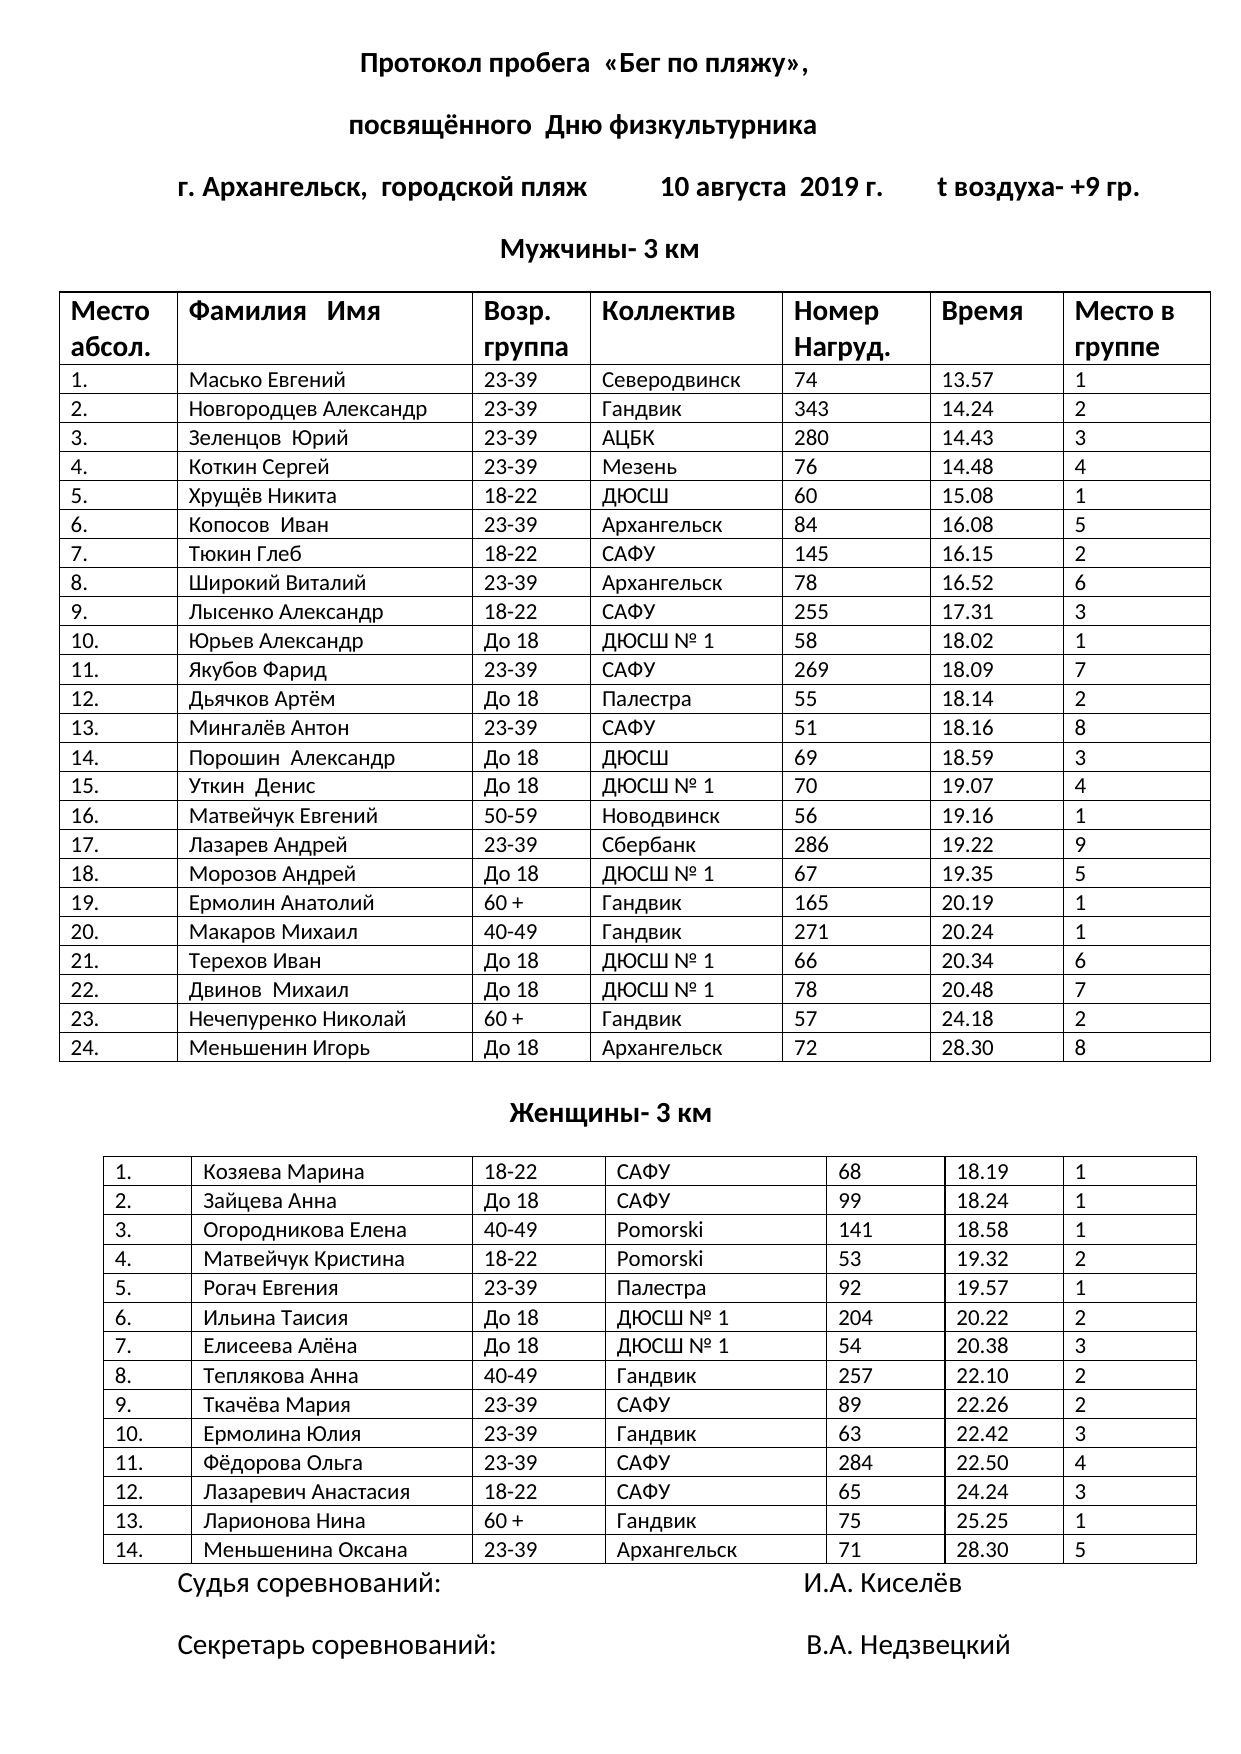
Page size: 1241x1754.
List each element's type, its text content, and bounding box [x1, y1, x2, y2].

table_cell 74 [783, 365, 930, 393]
table_cell 2. [104, 1186, 191, 1214]
text г. Архангельск, городской пляж 10 августа 2019 г. t воздуха- +9 гр. [177, 168, 1152, 203]
table_cell Мингалёв Антон [178, 714, 472, 742]
table_cell 18-22 [473, 1477, 605, 1505]
table_cell Ермолина Юлия [192, 1419, 472, 1447]
table_cell 2 [1064, 685, 1210, 712]
table_cell Матвейчук Евгений [178, 801, 472, 829]
table_cell Ильина Таисия [192, 1303, 472, 1331]
table_cell До 18 [473, 685, 590, 712]
table_cell 23-39 [473, 568, 590, 596]
table_cell 3 [1064, 743, 1210, 771]
table_cell 1 [1064, 917, 1210, 945]
table_header САФУ [606, 1157, 826, 1185]
table_cell Терехов Иван [178, 946, 472, 974]
table_cell 99 [827, 1186, 944, 1214]
table_cell 12. [60, 685, 177, 712]
table_cell 18. [60, 859, 177, 887]
table_cell 70 [783, 772, 930, 800]
table_cell 16.52 [931, 568, 1063, 596]
table_cell 19.57 [946, 1274, 1063, 1302]
table_cell 6 [1064, 946, 1210, 974]
table_cell Гандвик [591, 888, 782, 916]
table_cell Pomorski [606, 1215, 826, 1243]
table_cell 1 [1064, 1186, 1196, 1214]
table_header 1 [1064, 1157, 1196, 1185]
table_cell 24.18 [931, 1004, 1063, 1032]
table_cell 1 [1064, 1506, 1196, 1534]
table_cell Елисеева Алёна [192, 1332, 472, 1360]
table_cell 23-39 [473, 423, 590, 451]
table_cell 8 [1064, 1033, 1210, 1061]
table_cell 22.10 [946, 1361, 1063, 1389]
table_cell 20.48 [931, 975, 1063, 1003]
table_cell 1 [1064, 1274, 1196, 1302]
table_cell 14. [60, 743, 177, 771]
table_cell Зайцева Анна [192, 1186, 472, 1214]
table_cell 3 [1064, 1332, 1196, 1360]
table_cell Юрьев Александр [178, 626, 472, 654]
table_cell До 18 [473, 1033, 590, 1061]
table_cell 18.02 [931, 626, 1063, 654]
table_cell 280 [783, 423, 930, 451]
table_header Место абсол. [60, 293, 177, 364]
text посвящённого Дню физкультурника [177, 106, 1152, 142]
text Судья соревнований: И.А. Киселёв [177, 1564, 1152, 1600]
table_cell 14.24 [931, 394, 1063, 422]
table_cell САФУ [606, 1390, 826, 1418]
table_cell 204 [827, 1303, 944, 1331]
table_cell ДЮСШ № 1 [591, 946, 782, 974]
table_cell 75 [827, 1506, 944, 1534]
table_cell 19.07 [931, 772, 1063, 800]
table_cell Меньшенина Оксана [192, 1535, 472, 1563]
table_cell 145 [783, 539, 930, 567]
table_cell Тюкин Глеб [178, 539, 472, 567]
table_cell 7. [60, 539, 177, 567]
table_cell 11. [104, 1448, 191, 1476]
list Женщины- 3 км [251, 1094, 1152, 1130]
table_header Козяева Марина [192, 1157, 472, 1185]
table_cell 23-39 [473, 1448, 605, 1476]
table_cell 10. [60, 626, 177, 654]
table_cell Ларионова Нина [192, 1506, 472, 1534]
table_cell САФУ [606, 1448, 826, 1476]
text Секретарь соревнований: В.А. Недзвецкий [177, 1626, 1152, 1662]
table_cell АЦБК [591, 423, 782, 451]
table_cell 78 [783, 568, 930, 596]
table_cell 16.08 [931, 510, 1063, 538]
table_cell Матвейчук Кристина [192, 1245, 472, 1272]
table_cell 343 [783, 394, 930, 422]
table_cell 20.24 [931, 917, 1063, 945]
table_cell 28.30 [946, 1535, 1063, 1563]
table_cell Палестра [591, 685, 782, 712]
table_cell 2 [1064, 1245, 1196, 1272]
table_header 1. [104, 1157, 191, 1185]
table_cell 23-39 [473, 452, 590, 480]
table_cell ДЮСШ № 1 [591, 772, 782, 800]
table_cell Копосов Иван [178, 510, 472, 538]
table_header Коллектив [591, 293, 782, 364]
table_cell 255 [783, 597, 930, 625]
table_cell 5. [104, 1274, 191, 1302]
table_cell 2. [60, 394, 177, 422]
table_cell 6. [104, 1303, 191, 1331]
table_cell ДЮСШ [591, 481, 782, 509]
table_cell До 18 [473, 626, 590, 654]
table_cell Широкий Виталий [178, 568, 472, 596]
table_header 18-22 [473, 1157, 605, 1185]
table_header 18.19 [946, 1157, 1063, 1185]
table_cell Дьячков Артём [178, 685, 472, 712]
table_cell 13.57 [931, 365, 1063, 393]
table_cell 20.38 [946, 1332, 1063, 1360]
table_header Фамилия Имя [178, 293, 472, 364]
table_cell САФУ [606, 1477, 826, 1505]
table_cell 23-39 [473, 1535, 605, 1563]
table_cell 18.14 [931, 685, 1063, 712]
table_cell До 18 [473, 772, 590, 800]
table_cell 19.32 [946, 1245, 1063, 1272]
table_cell Ермолин Анатолий [178, 888, 472, 916]
table_cell 19.35 [931, 859, 1063, 887]
table_cell Гандвик [591, 1004, 782, 1032]
table_cell 18.24 [946, 1186, 1063, 1214]
table_cell 22.50 [946, 1448, 1063, 1476]
table_cell 89 [827, 1390, 944, 1418]
table_cell 5 [1064, 510, 1210, 538]
table_cell Сбербанк [591, 830, 782, 858]
table_cell Новгородцев Александр [178, 394, 472, 422]
table_cell Уткин Денис [178, 772, 472, 800]
table_cell Архангельск [591, 568, 782, 596]
text Протокол пробега «Бег по пляжу», [177, 44, 1152, 80]
table_cell 24. [60, 1033, 177, 1061]
table_cell Фёдорова Ольга [192, 1448, 472, 1476]
table_cell Архангельск [606, 1535, 826, 1563]
table_cell 6. [60, 510, 177, 538]
table_cell 8. [60, 568, 177, 596]
table_cell 5. [60, 481, 177, 509]
table_cell 22. [60, 975, 177, 1003]
table_cell 9 [1064, 830, 1210, 858]
table_cell До 18 [473, 1332, 605, 1360]
table_cell САФУ [606, 1186, 826, 1214]
table_cell 3. [104, 1215, 191, 1243]
table_cell 53 [827, 1245, 944, 1272]
table_cell 16. [60, 801, 177, 829]
table_cell 69 [783, 743, 930, 771]
table_cell САФУ [591, 655, 782, 683]
table_cell Якубов Фарид [178, 655, 472, 683]
table_cell 3 [1064, 597, 1210, 625]
table_cell 72 [783, 1033, 930, 1061]
table_cell ДЮСШ № 1 [606, 1303, 826, 1331]
table_cell 60 [783, 481, 930, 509]
table_cell 22.26 [946, 1390, 1063, 1418]
table_cell 7 [1064, 655, 1210, 683]
table_cell Меньшенин Игорь [178, 1033, 472, 1061]
table_cell 20.19 [931, 888, 1063, 916]
table_cell САФУ [591, 714, 782, 742]
table_cell 14.48 [931, 452, 1063, 480]
table_cell До 18 [473, 946, 590, 974]
table_cell Архангельск [591, 510, 782, 538]
table_cell 9. [104, 1390, 191, 1418]
table_cell 3 [1064, 423, 1210, 451]
table_cell Нечепуренко Николай [178, 1004, 472, 1032]
table_cell 4 [1064, 1448, 1196, 1476]
table_cell 1 [1064, 801, 1210, 829]
table_cell До 18 [473, 859, 590, 887]
table_cell 23-39 [473, 1419, 605, 1447]
table_cell Палестра [606, 1274, 826, 1302]
table_cell 23-39 [473, 394, 590, 422]
table_cell Гандвик [591, 394, 782, 422]
table_cell 14. [104, 1535, 191, 1563]
table_cell 284 [827, 1448, 944, 1476]
table_header Место в группе [1064, 293, 1210, 364]
table_cell 63 [827, 1419, 944, 1447]
table_cell 22.42 [946, 1419, 1063, 1447]
table_cell 28.30 [931, 1033, 1063, 1061]
table_cell 1. [60, 365, 177, 393]
table_cell 40-49 [473, 1215, 605, 1243]
table_cell 2 [1064, 1004, 1210, 1032]
table_cell 25.25 [946, 1506, 1063, 1534]
table_cell 18.59 [931, 743, 1063, 771]
table_cell 23-39 [473, 1390, 605, 1418]
table_cell 141 [827, 1215, 944, 1243]
table_cell 18-22 [473, 481, 590, 509]
table_cell До 18 [473, 743, 590, 771]
table_cell 57 [783, 1004, 930, 1032]
table_cell 4 [1064, 772, 1210, 800]
table_cell Ткачёва Мария [192, 1390, 472, 1418]
table_cell 3. [60, 423, 177, 451]
table_cell 23. [60, 1004, 177, 1032]
table_cell 66 [783, 946, 930, 974]
table_cell До 18 [473, 975, 590, 1003]
table_cell 7 [1064, 975, 1210, 1003]
table_cell 15. [60, 772, 177, 800]
table_cell ДЮСШ № 1 [591, 859, 782, 887]
table_cell Мезень [591, 452, 782, 480]
table_cell 1 [1064, 626, 1210, 654]
table_cell 78 [783, 975, 930, 1003]
table_cell 1 [1064, 1215, 1196, 1243]
table_cell 18-22 [473, 539, 590, 567]
table_cell 3 [1064, 1477, 1196, 1505]
table_cell 10. [104, 1419, 191, 1447]
table_cell 18-22 [473, 597, 590, 625]
table_header Возр. группа [473, 293, 590, 364]
table_cell Огородникова Елена [192, 1215, 472, 1243]
table_cell ДЮСШ № 1 [591, 626, 782, 654]
table_cell 60 + [473, 888, 590, 916]
table_cell 19.22 [931, 830, 1063, 858]
table_cell 12. [104, 1477, 191, 1505]
table_cell 3 [1064, 1419, 1196, 1447]
table_cell Зеленцов Юрий [178, 423, 472, 451]
table_cell 15.08 [931, 481, 1063, 509]
table_cell 65 [827, 1477, 944, 1505]
table_cell 71 [827, 1535, 944, 1563]
table_cell Хрущёв Никита [178, 481, 472, 509]
table_cell 1 [1064, 365, 1210, 393]
table_cell 60 + [473, 1506, 605, 1534]
table_cell До 18 [473, 1303, 605, 1331]
table_cell 5 [1064, 859, 1210, 887]
table_cell 76 [783, 452, 930, 480]
table_cell Гандвик [606, 1361, 826, 1389]
table_cell САФУ [591, 597, 782, 625]
table_cell Новодвинск [591, 801, 782, 829]
table_cell 9. [60, 597, 177, 625]
table_cell 4. [60, 452, 177, 480]
table_cell 50-59 [473, 801, 590, 829]
table_cell 6 [1064, 568, 1210, 596]
table_cell Лысенко Александр [178, 597, 472, 625]
table_header Время [931, 293, 1063, 364]
table_cell ДЮСШ № 1 [591, 975, 782, 1003]
table_cell 271 [783, 917, 930, 945]
table_cell 4 [1064, 452, 1210, 480]
table_cell Гандвик [606, 1506, 826, 1534]
table_cell 23-39 [473, 655, 590, 683]
table_cell 269 [783, 655, 930, 683]
table_cell 17.31 [931, 597, 1063, 625]
table_cell 40-49 [473, 917, 590, 945]
table_cell 2 [1064, 394, 1210, 422]
table_cell Северодвинск [591, 365, 782, 393]
table_cell 20. [60, 917, 177, 945]
table_cell 51 [783, 714, 930, 742]
table_cell 18.58 [946, 1215, 1063, 1243]
table_cell 5 [1064, 1535, 1196, 1563]
table_cell Порошин Александр [178, 743, 472, 771]
table_cell 2 [1064, 1390, 1196, 1418]
table_cell 4. [104, 1245, 191, 1272]
table_cell 21. [60, 946, 177, 974]
table_cell 257 [827, 1361, 944, 1389]
table_cell До 18 [473, 1186, 605, 1214]
table_cell Коткин Сергей [178, 452, 472, 480]
table_cell 18.09 [931, 655, 1063, 683]
table_cell ДЮСШ № 1 [606, 1332, 826, 1360]
table_cell 92 [827, 1274, 944, 1302]
table_cell Двинов Михаил [178, 975, 472, 1003]
table_cell 84 [783, 510, 930, 538]
table_cell 1 [1064, 481, 1210, 509]
table_cell 23-39 [473, 714, 590, 742]
table_cell 58 [783, 626, 930, 654]
table_cell 18-22 [473, 1245, 605, 1272]
table_cell 55 [783, 685, 930, 712]
table_cell Макаров Михаил [178, 917, 472, 945]
table_cell 2 [1064, 1361, 1196, 1389]
table_cell 165 [783, 888, 930, 916]
table_cell Теплякова Анна [192, 1361, 472, 1389]
table_cell 24.24 [946, 1477, 1063, 1505]
table_cell 14.43 [931, 423, 1063, 451]
table_cell 8. [104, 1361, 191, 1389]
table_cell 8 [1064, 714, 1210, 742]
table_cell САФУ [591, 539, 782, 567]
table_cell Pomorski [606, 1245, 826, 1272]
table_cell 20.34 [931, 946, 1063, 974]
table_cell Гандвик [606, 1419, 826, 1447]
table_cell Масько Евгений [178, 365, 472, 393]
table_cell 1 [1064, 888, 1210, 916]
table_cell Морозов Андрей [178, 859, 472, 887]
table_cell 13. [60, 714, 177, 742]
table_cell Архангельск [591, 1033, 782, 1061]
table_cell 60 + [473, 1004, 590, 1032]
table_cell 23-39 [473, 365, 590, 393]
table_header 68 [827, 1157, 944, 1185]
table_cell 18.16 [931, 714, 1063, 742]
table_cell 7. [104, 1332, 191, 1360]
table_cell 17. [60, 830, 177, 858]
table_cell 54 [827, 1332, 944, 1360]
table_cell 2 [1064, 539, 1210, 567]
table_cell 40-49 [473, 1361, 605, 1389]
table_cell ДЮСШ [591, 743, 782, 771]
table_cell 19.16 [931, 801, 1063, 829]
table_cell 13. [104, 1506, 191, 1534]
table_cell 286 [783, 830, 930, 858]
table_cell 11. [60, 655, 177, 683]
table_cell Рогач Евгения [192, 1274, 472, 1302]
table_cell Лазарев Андрей [178, 830, 472, 858]
table_cell 23-39 [473, 1274, 605, 1302]
table_cell 56 [783, 801, 930, 829]
table_cell 23-39 [473, 830, 590, 858]
table_cell 67 [783, 859, 930, 887]
table_cell 16.15 [931, 539, 1063, 567]
text Мужчины- 3 км [177, 230, 1152, 265]
table_cell Гандвик [591, 917, 782, 945]
table_cell 2 [1064, 1303, 1196, 1331]
table_cell 20.22 [946, 1303, 1063, 1331]
table_cell 23-39 [473, 510, 590, 538]
table_cell Лазаревич Анастасия [192, 1477, 472, 1505]
table_header Номер Нагруд. [783, 293, 930, 364]
table_cell 19. [60, 888, 177, 916]
